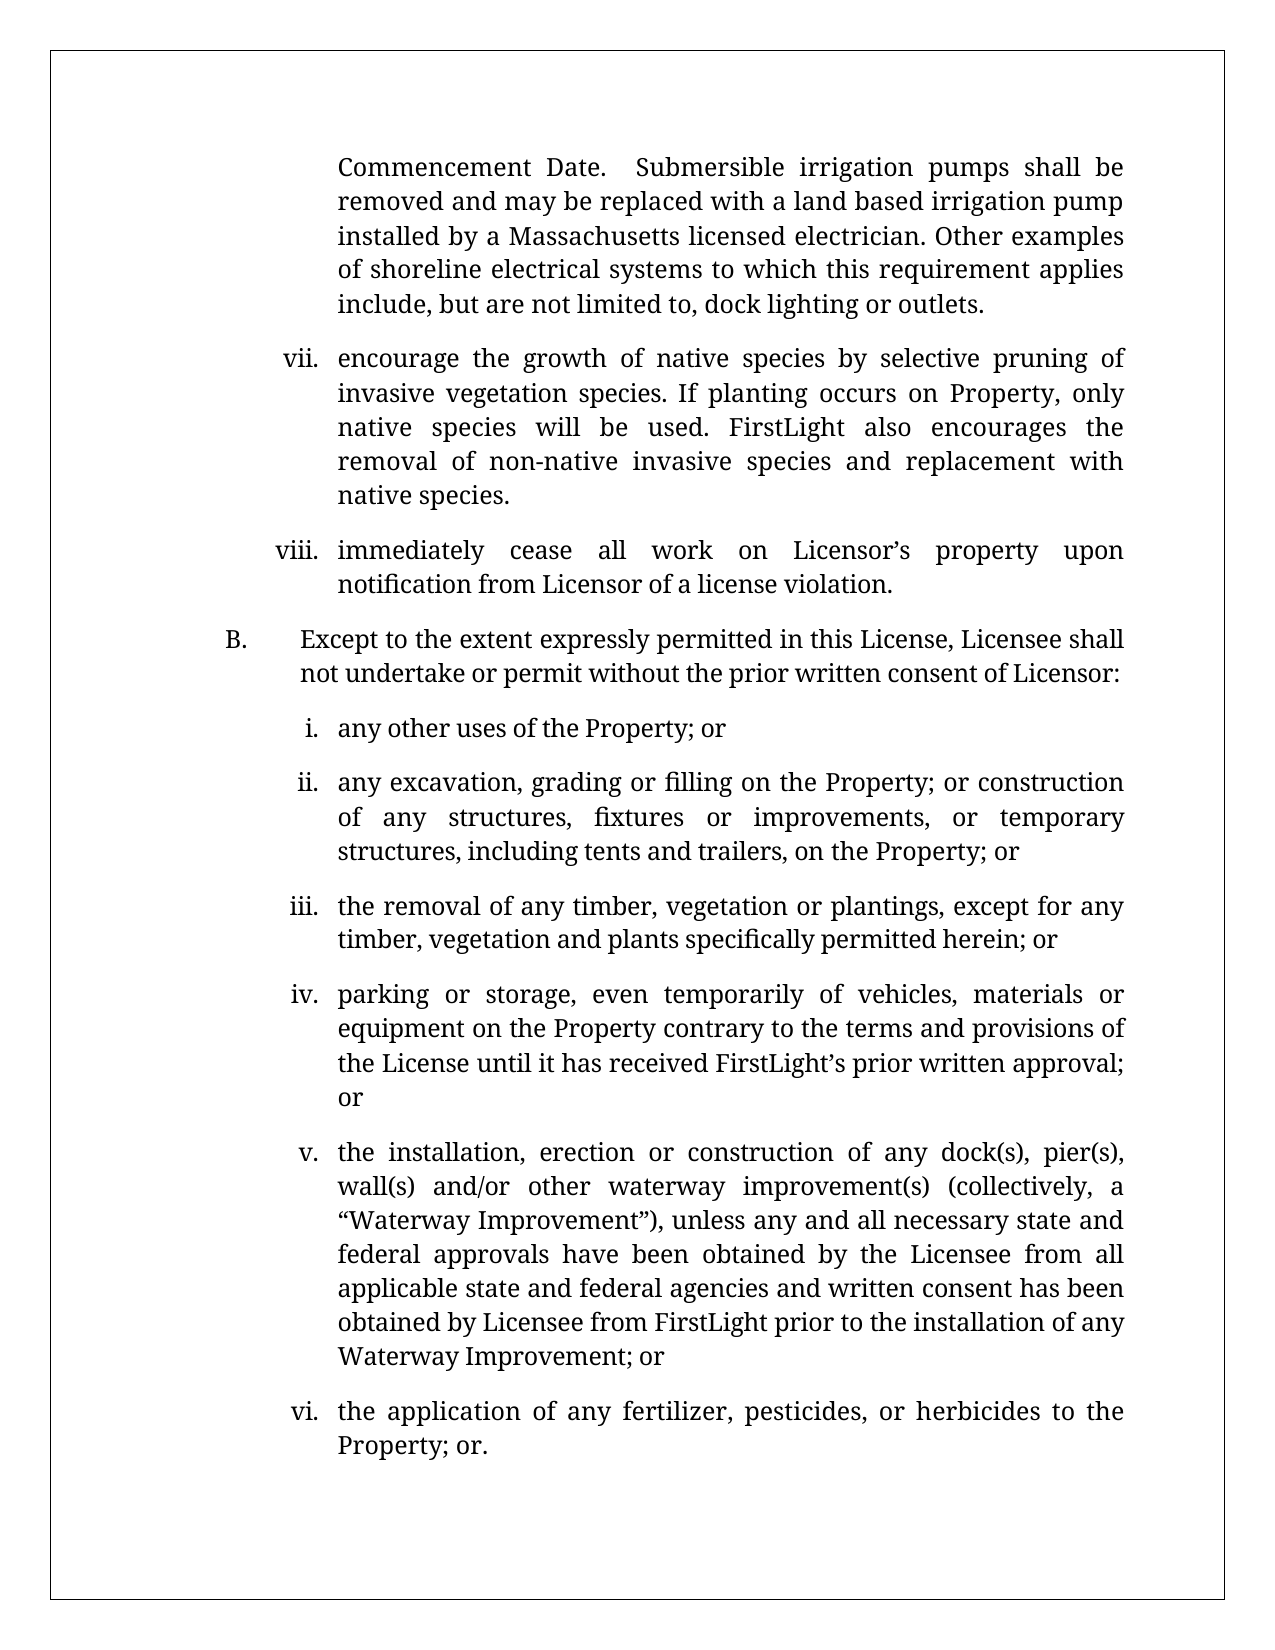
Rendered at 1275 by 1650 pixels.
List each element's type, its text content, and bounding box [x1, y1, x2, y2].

list Except to the extent expressly permitted in this License, Licensee shall not undertake or permit without the prior written consent of Licensor: [225, 621, 1125, 689]
list encourage the growth of native species by selective pruning of invasive vegetation species. If planting occurs on Property, only native species will be used. FirstLight also encourages the removal of non-native invasive species and replacement with native species. [319, 341, 1125, 511]
list any other uses of the Property; or [319, 710, 1125, 744]
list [319, 150, 1125, 320]
list immediately cease all work on Licensor’s property upon notification from Licensor of a license violation. [319, 532, 1125, 600]
list the removal of any timber, vegetation or plantings, except for any timber, vegetation and plants specifically permitted herein; or [319, 888, 1125, 956]
list any excavation, grading or filling on the Property; or construction of any structures, fixtures or improvements, or temporary structures, including tents and trailers, on the Property; or [319, 765, 1125, 867]
list parking or storage, even temporarily of vehicles, materials or equipment on the Property contrary to the terms and provisions of the License until it has received FirstLight’s prior written approval; or [319, 977, 1125, 1113]
list the application of any fertilizer, pesticides, or herbicides to the Property; or. [319, 1393, 1125, 1462]
list the installation, erection or construction of any dock(s), pier(s), wall(s) and/or other waterway improvement(s) (collectively, a “Waterway Improvement”), unless any and all necessary state and federal approvals have been obtained by the Licensee from all applicable state and federal agencies and written consent has been obtained by Licensee from FirstLight prior to the installation of any Waterway Improvement; or [319, 1134, 1125, 1373]
